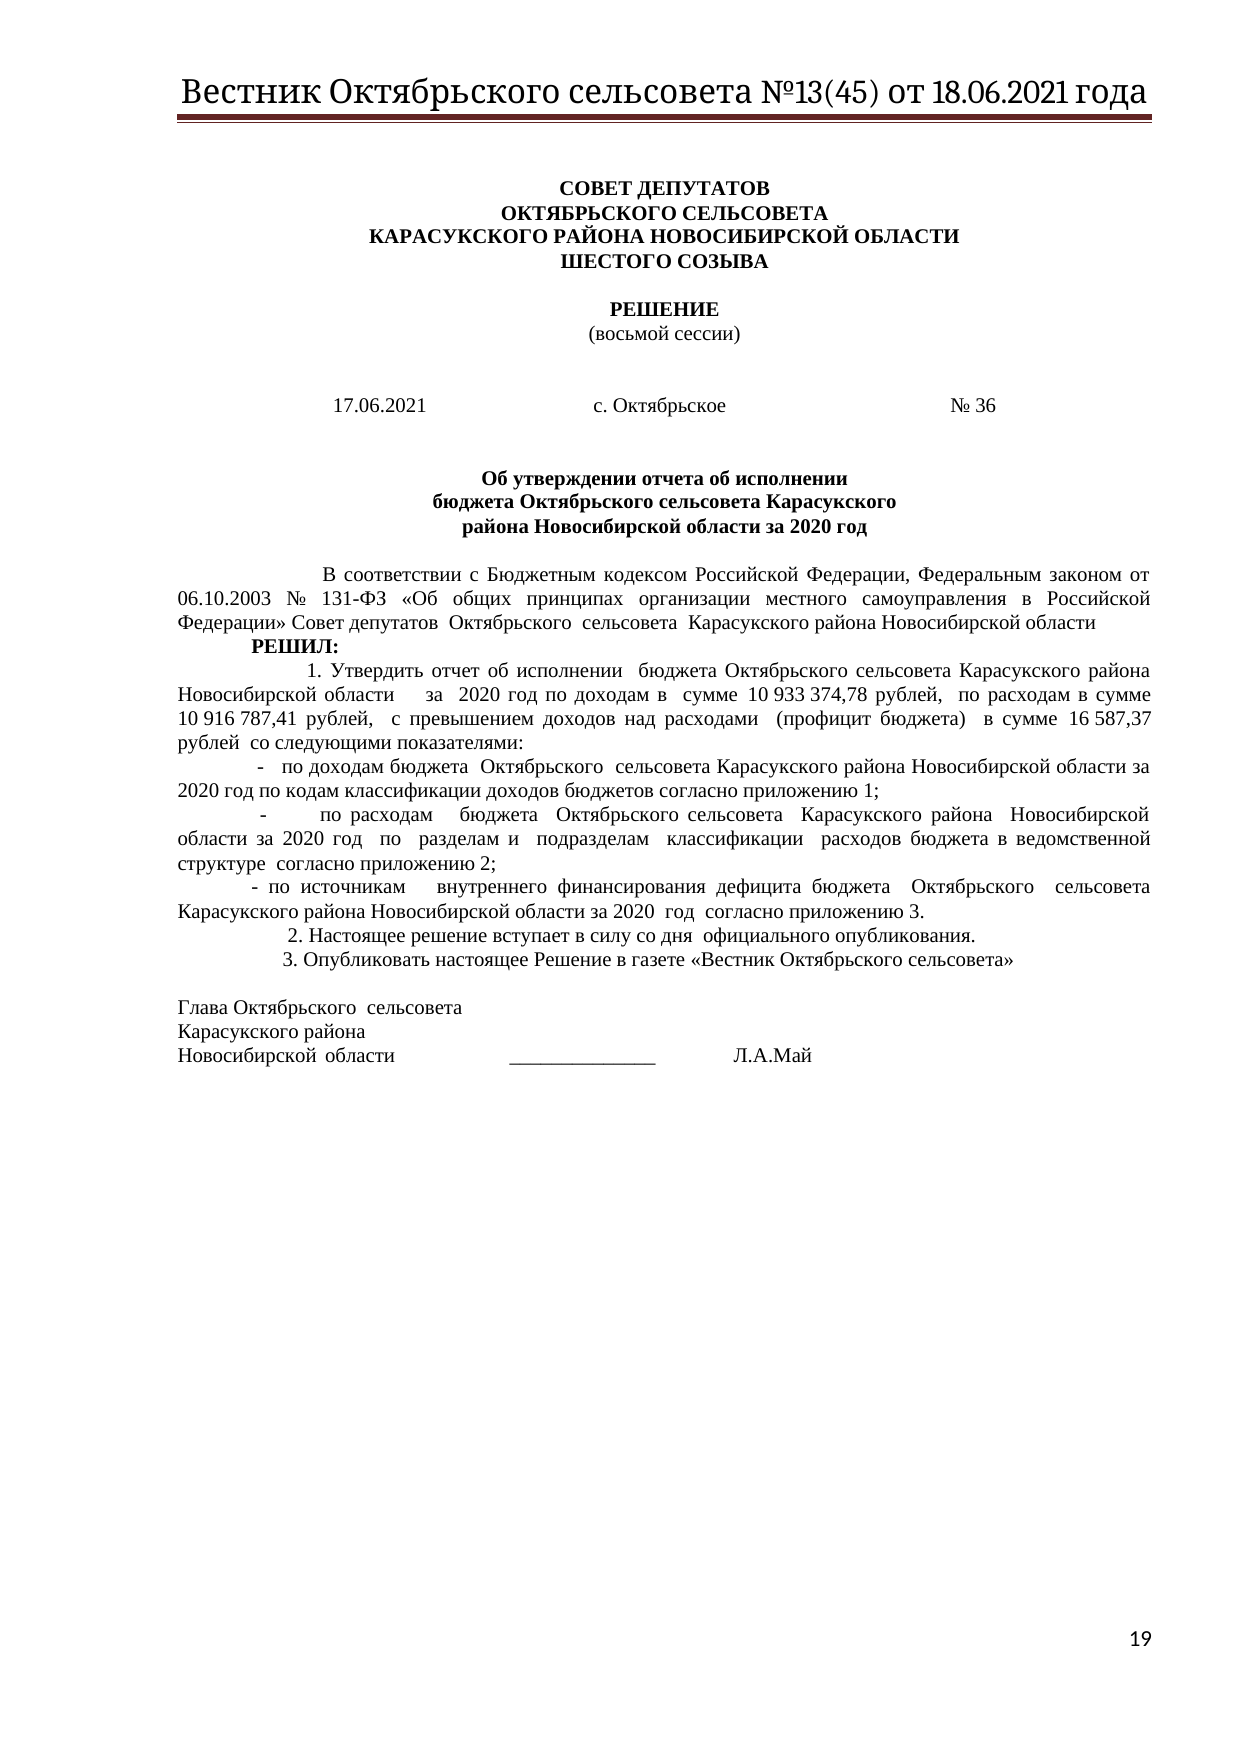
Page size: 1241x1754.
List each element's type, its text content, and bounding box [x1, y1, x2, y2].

text 3. Опубликовать настоящее Решение в газете «Вестник Октябрьского сельсовета» [177, 947, 1152, 971]
text Об утверждении отчета об исполнении [177, 465, 1152, 489]
text Карасукского района [177, 1019, 1152, 1043]
text 17.06.2021 с. Октябрьское № 36 [177, 393, 1152, 417]
text бюджета Октябрьского сельсовета Карасукского [177, 489, 1152, 513]
text ШЕСТОГО СОЗЫВА [177, 248, 1152, 273]
text - по расходам бюджета Октябрьского сельсовета Карасукского района Новосибирской области за 2020 год по разделам и подразделам классификации расходов бюджета в ведомственной структуре согласно приложению 2; [177, 802, 1152, 874]
text 1. Утвердить отчет об исполнении бюджета Октябрьского сельсовета Карасукского района Новосибирской области за 2020 год по доходам в сумме 10 933 374,78 рублей, по расходам в сумме 10 916 787,41 рублей, с превышением доходов над расходами (профицит бюджета) в сумме 16 587,37 рублей со следующими показателями: [177, 658, 1152, 754]
text - по источникам внутреннего финансирования дефицита бюджета Октябрьского сельсовета Карасукского района Новосибирской области за 2020 год согласно приложению 3. [177, 874, 1152, 923]
text РЕШЕНИЕ [177, 297, 1152, 321]
text 2. Настоящее решение вступает в силу со дня официального опубликования. [177, 923, 1152, 947]
text (восьмой сессии) [177, 321, 1152, 345]
text ОКТЯБРЬСКОГО СЕЛЬСОВЕТА [177, 200, 1152, 224]
text В соответствии с Бюджетным кодексом Российской Федерации, Федеральным законом от 06.10.2003 № 131-ФЗ «Об общих принципах организации местного самоуправления в Российской Федерации» Совет депутатов Октябрьского сельсовета Карасукского района Новосибирской области [177, 562, 1152, 634]
text РЕШИЛ: [177, 634, 1152, 658]
text Новосибирской области ______________ Л.А.Май [177, 1043, 1152, 1067]
text района Новосибирской области за 2020 год [177, 513, 1152, 538]
text - по доходам бюджета Октябрьского сельсовета Карасукского района Новосибирской области за 2020 год по кодам классификации доходов бюджетов согласно приложению 1; [177, 754, 1152, 802]
text СОВЕТ ДЕПУТАТОВ [177, 176, 1152, 200]
text КАРАСУКСКОГО РАЙОНА НОВОСИБИРСКОЙ ОБЛАСТИ [177, 224, 1152, 248]
text Глава Октябрьского сельсовета [177, 995, 1152, 1019]
